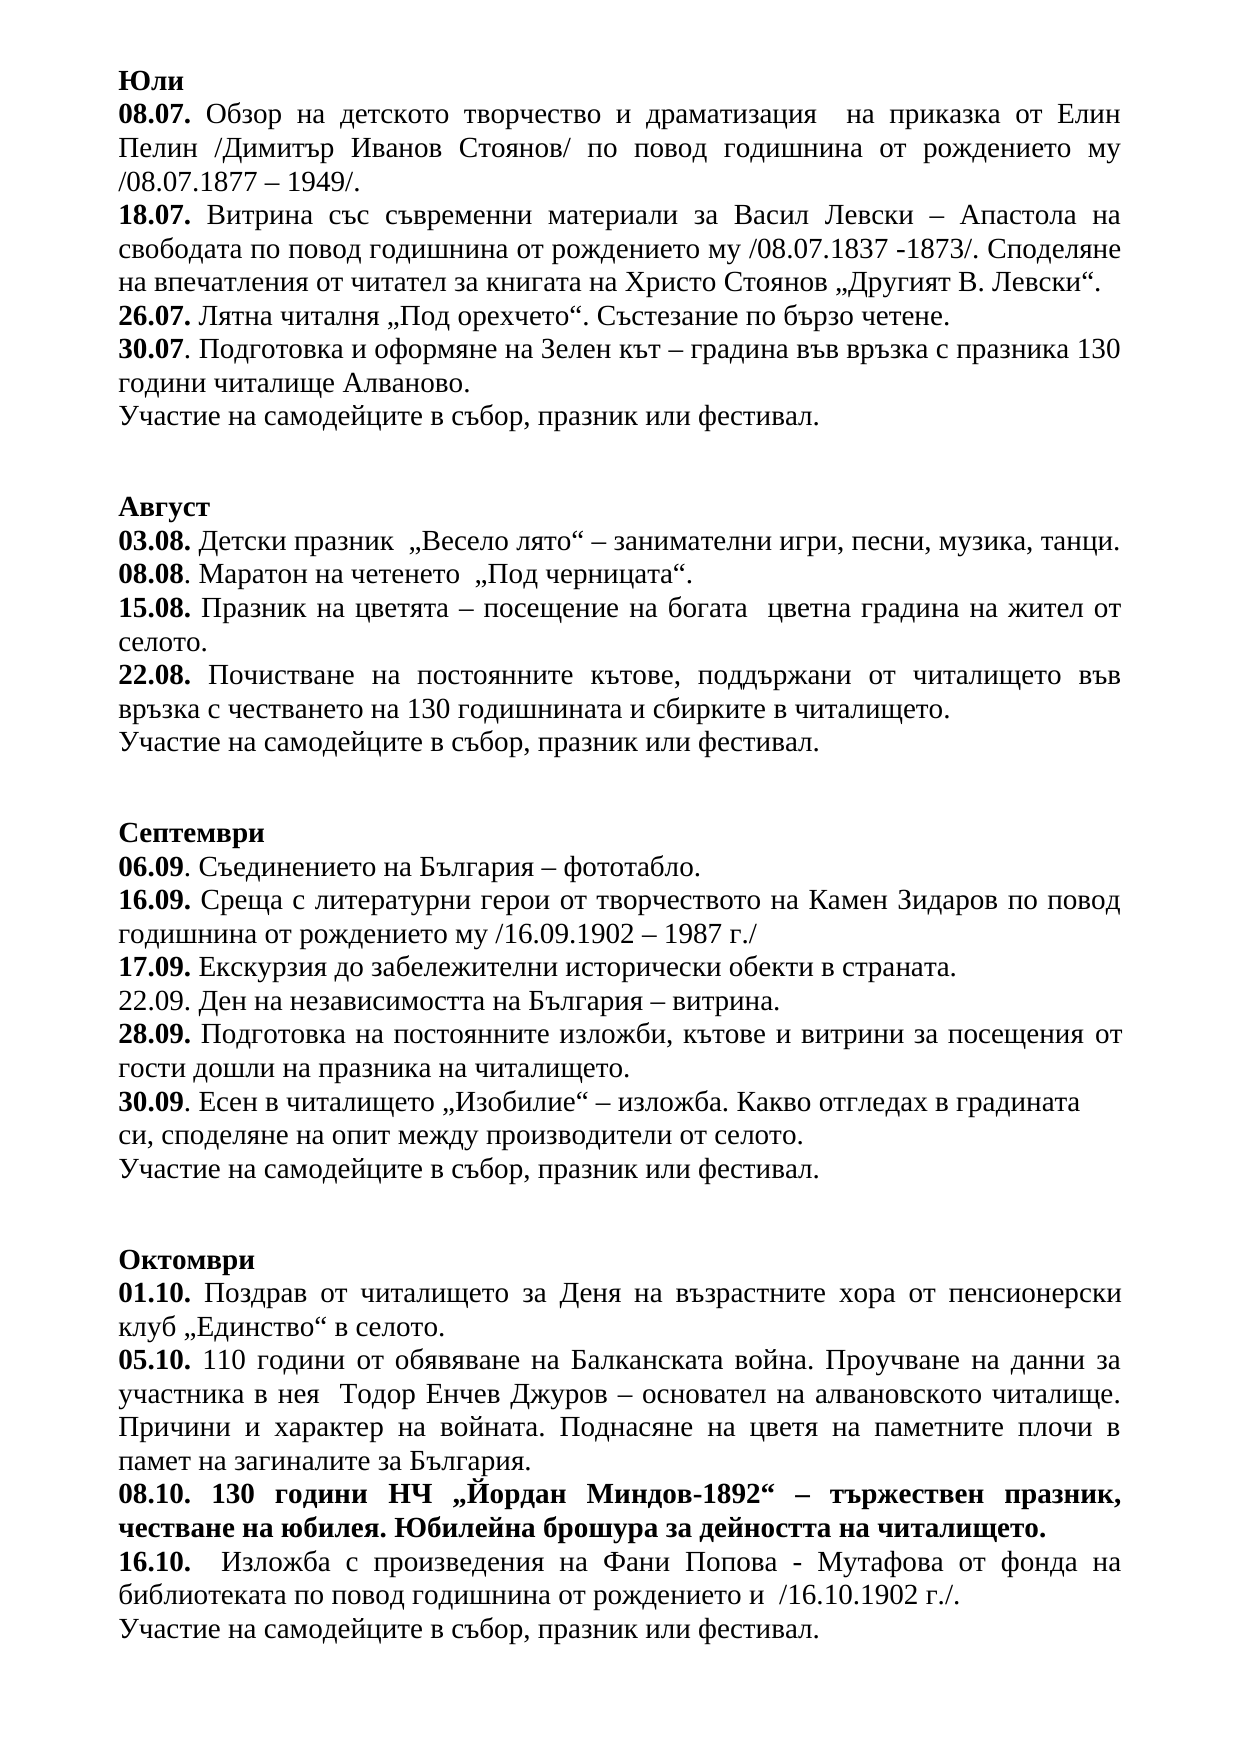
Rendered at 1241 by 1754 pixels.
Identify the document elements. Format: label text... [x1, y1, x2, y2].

text 15.08. Празник на цветята – посещение на богата цветна градина на жител от селото. [118, 590, 1122, 657]
text 16.10. Изложба с произведения на Фани Попова - Мутафова от фонда на библиотеката по повод годишнина от рождението и /16.10.1902 г./. [118, 1544, 1122, 1611]
text 22.08. Почистване на постоянните кътове, поддържани от читалището във връзка с честването на 130 годишнината и сбирките в читалището. [118, 657, 1122, 724]
text 18.07. Витрина със съвременни материали за Васил Левски – Апастола на свободата по повод годишнина от рождението му /08.07.1837 -1873/. Споделяне на впечатления от читател за книгата на Христо Стоянов „Другият В. Левски“. [118, 197, 1122, 298]
text 05.10. 110 години от обявяване на Балканската война. Проучване на данни за участника в нея Тодор Енчев Джуров – основател на алвановското читалище. Причини и характер на войната. Поднасяне на цветя на паметните плочи в памет на загиналите за България. [118, 1342, 1122, 1477]
text 28.09. Подготовка на постоянните изложби, кътове и витрини за посещения от гости дошли на празника на читалището. [118, 1017, 1122, 1084]
text 17.09. Екскурзия до забележителни исторически обекти в страната. [118, 949, 1122, 983]
text 26.07. Лятна читалня „Под орехчето“. Състезание по бързо четене. [118, 298, 1122, 331]
text Участие на самодейците в събор, празник или фестивал. [118, 398, 1122, 432]
text Август [118, 489, 1122, 523]
text 30.07. Подготовка и оформяне на Зелен кът – градина във връзка с празника 130 години читалище Алваново. [118, 331, 1122, 398]
text Септември [118, 815, 1122, 849]
text Участие на самодейците в събор, празник или фестивал. [118, 1611, 1122, 1644]
text Участие на самодейците в събор, празник или фестивал. [118, 724, 1122, 758]
text Октомври [118, 1242, 1122, 1275]
text 22.09. Ден на независимостта на България – витрина. [118, 983, 1122, 1017]
text 08.08. Маратон на четенето „Под черницата“. [118, 557, 1122, 590]
text Участие на самодейците в събор, празник или фестивал. [118, 1151, 1122, 1184]
text 06.09. Съединението на България – фототабло. [118, 849, 1122, 882]
text 08.10. 130 години НЧ „Йордан Миндов-1892“ – тържествен празник, честване на юбилея. Юбилейна брошура за дейността на читалището. [118, 1477, 1122, 1544]
text 08.07. Обзор на детското творчество и драматизация на приказка от Елин Пелин /Димитър Иванов Стоянов/ по повод годишнина от рождението му /08.07.1877 – 1949/. [118, 97, 1122, 197]
text 01.10. Поздрав от читалището за Деня на възрастните хора от пенсионерски клуб „Единство“ в селото. [118, 1275, 1122, 1342]
text Юли [118, 63, 1122, 97]
text 03.08. Детски празник „Весело лято“ – занимателни игри, песни, музика, танци. [118, 523, 1122, 557]
text 30.09. Есен в читалището „Изобилие“ – изложба. Какво отгледах в градината си, споделяне на опит между производители от селото. [118, 1084, 1122, 1151]
text 16.09. Среща с литературни герои от творчеството на Камен Зидаров по повод годишнина от рождението му /16.09.1902 – 1987 г./ [118, 882, 1122, 949]
